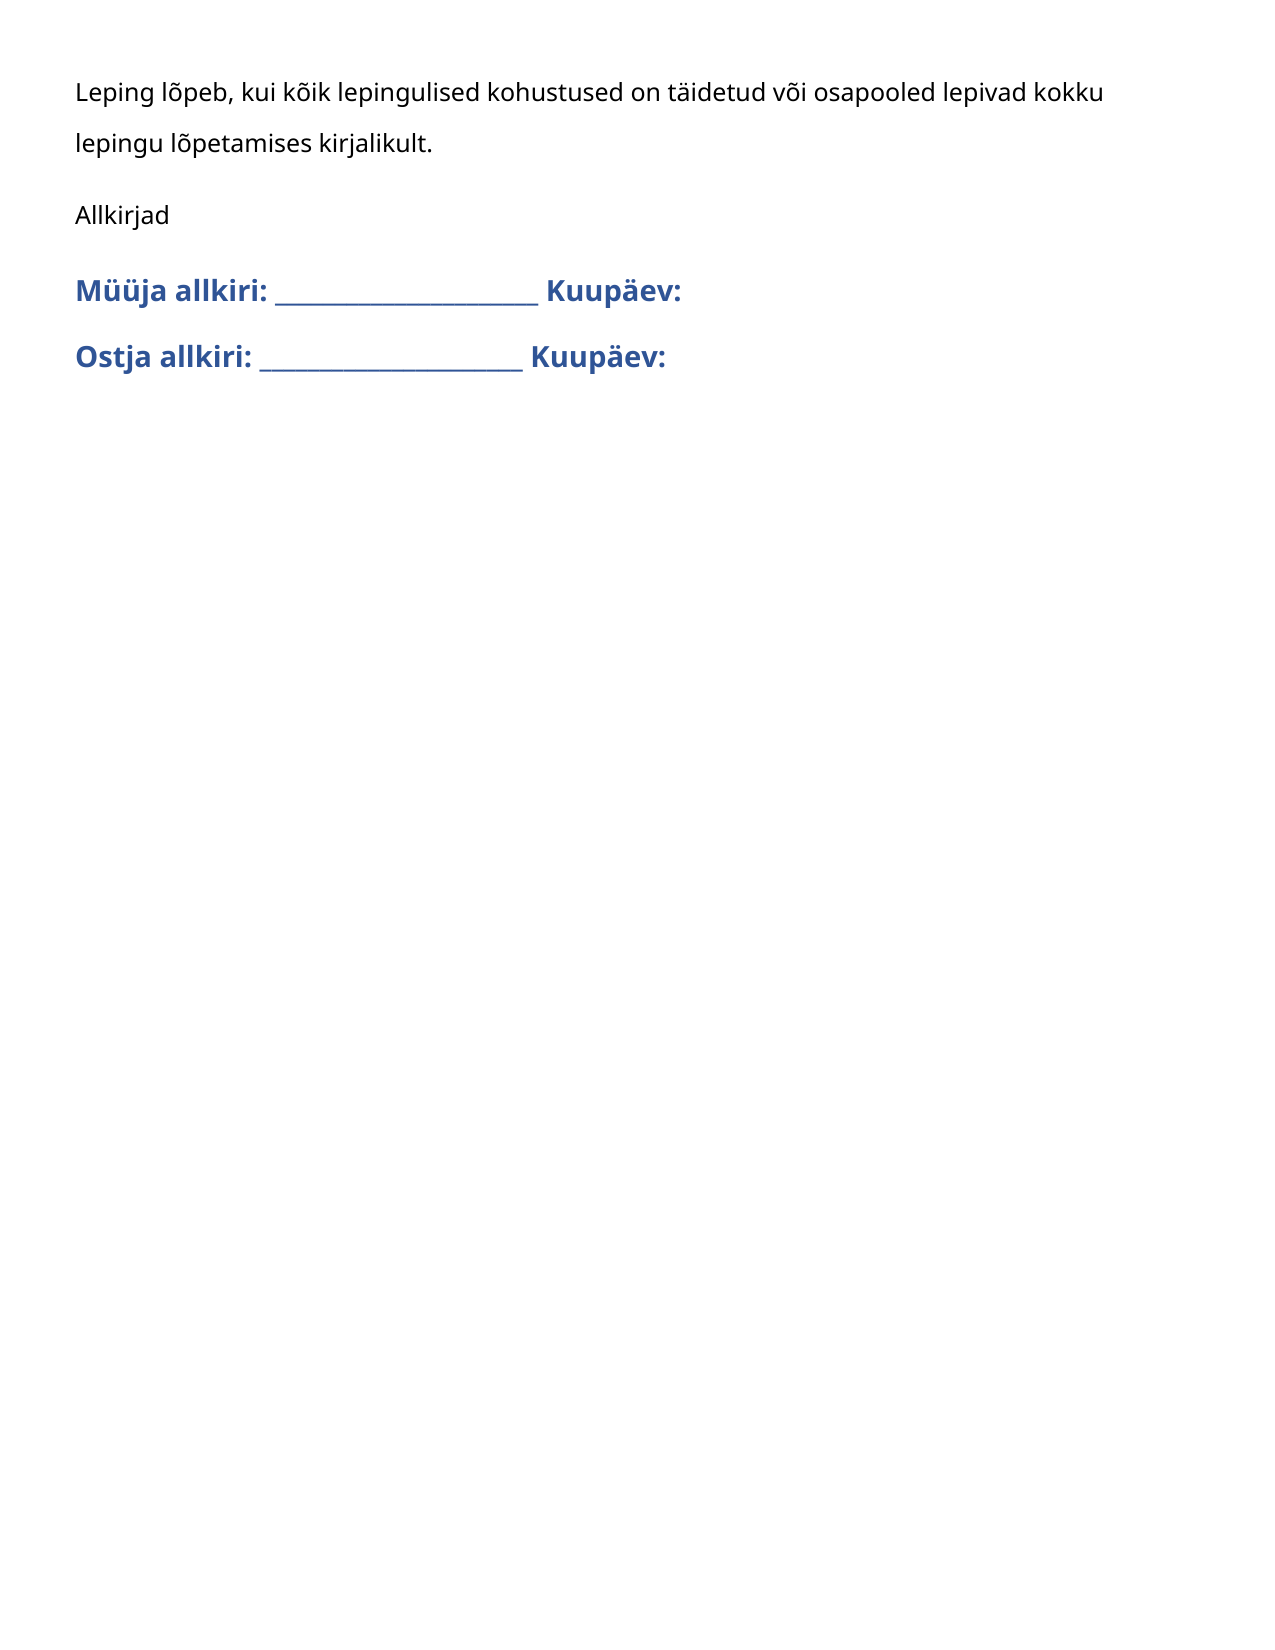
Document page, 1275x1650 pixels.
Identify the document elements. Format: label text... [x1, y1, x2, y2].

text Allkirjad [75, 198, 1200, 232]
text Leping lõpeb, kui kõik lepingulised kohustused on täidetud või osapooled lepivad kokku lepingu lõpetamises kirjalikult. [75, 75, 1200, 160]
text Ostja allkiri: ______________________ Kuupäev: [75, 336, 1200, 376]
text Müüja allkiri: ______________________ Kuupäev: [75, 270, 1200, 309]
